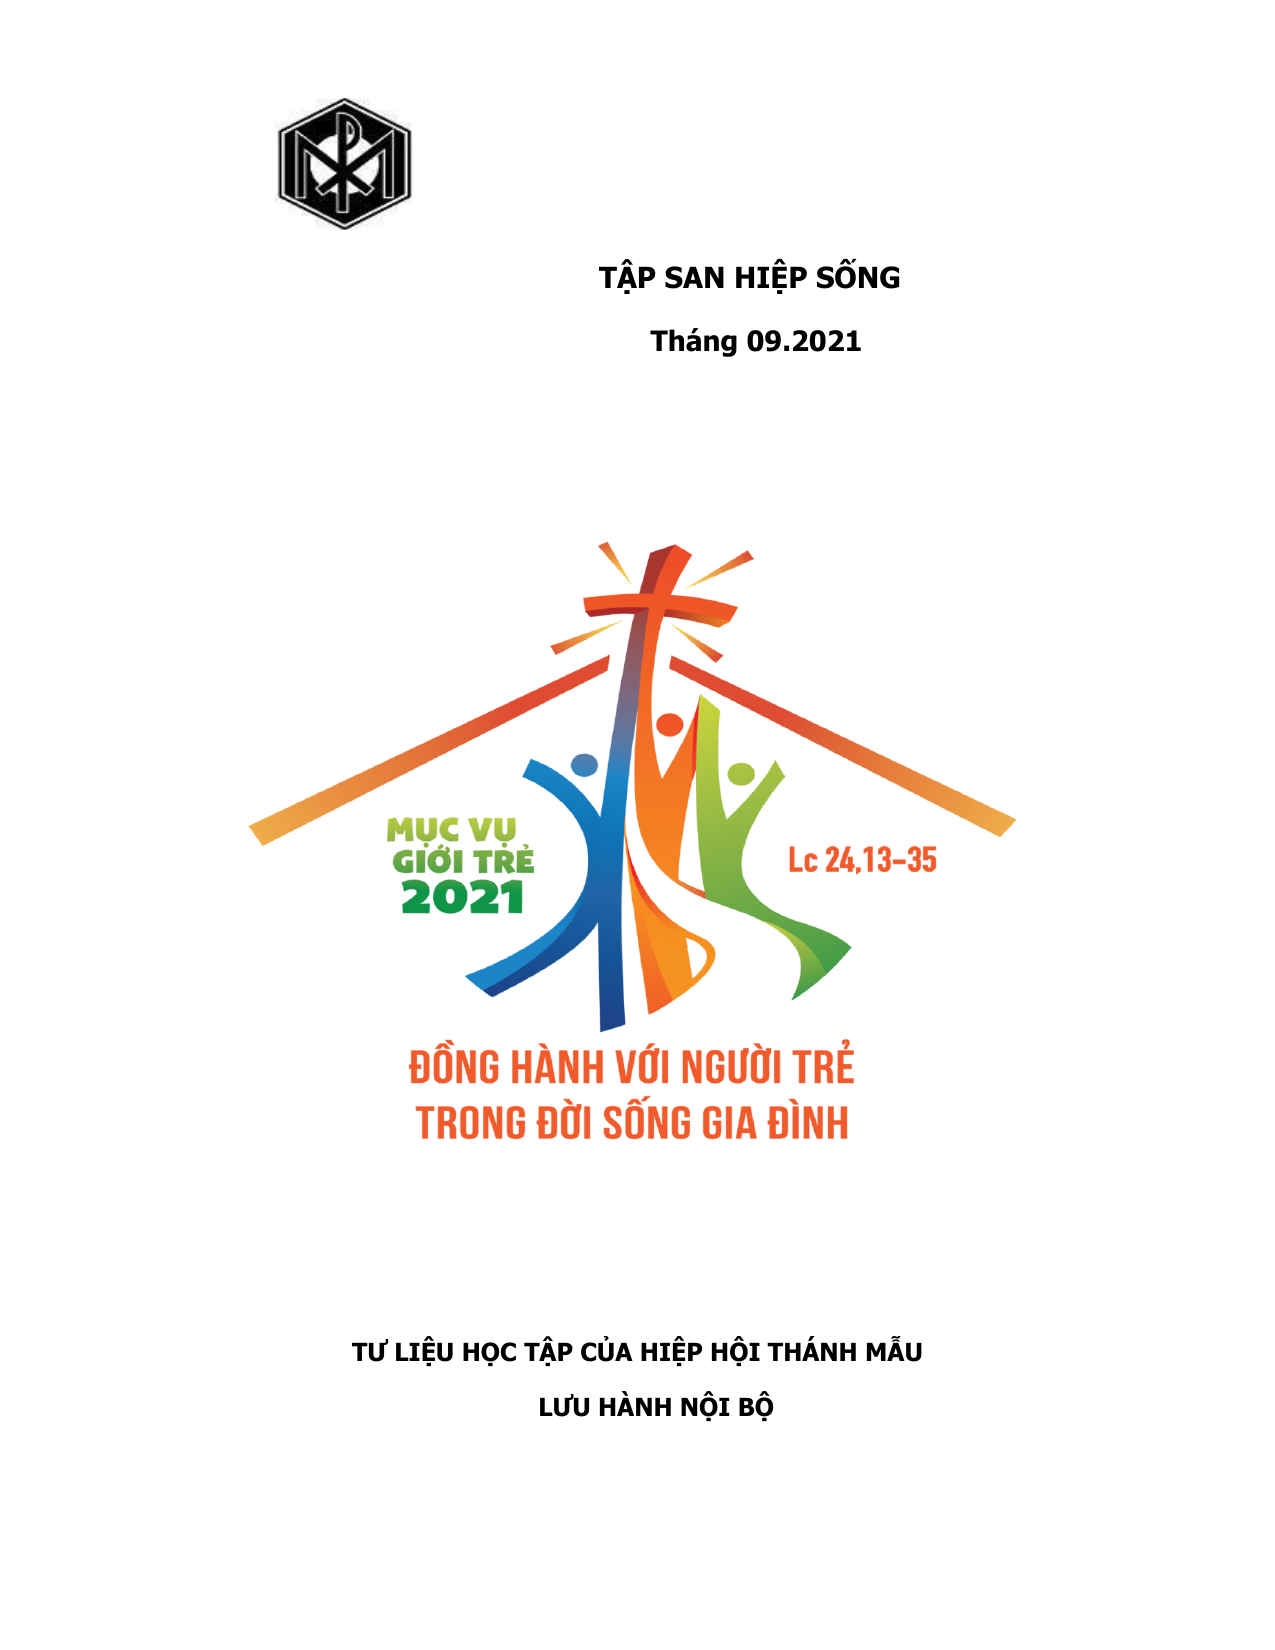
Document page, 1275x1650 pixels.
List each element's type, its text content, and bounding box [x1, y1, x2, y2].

text LƯU HÀNH NỘI BỘ [187, 1392, 1125, 1422]
picture [275, 98, 413, 230]
text TƯ LIỆU HỌC TẬP CỦA HIỆP HỘI THÁNH MẪU [150, 1337, 1125, 1367]
text TẬP SAN HIỆP SỐNG [150, 259, 1125, 294]
text Tháng 09.2021 [150, 324, 1125, 358]
picture [168, 457, 1107, 1257]
